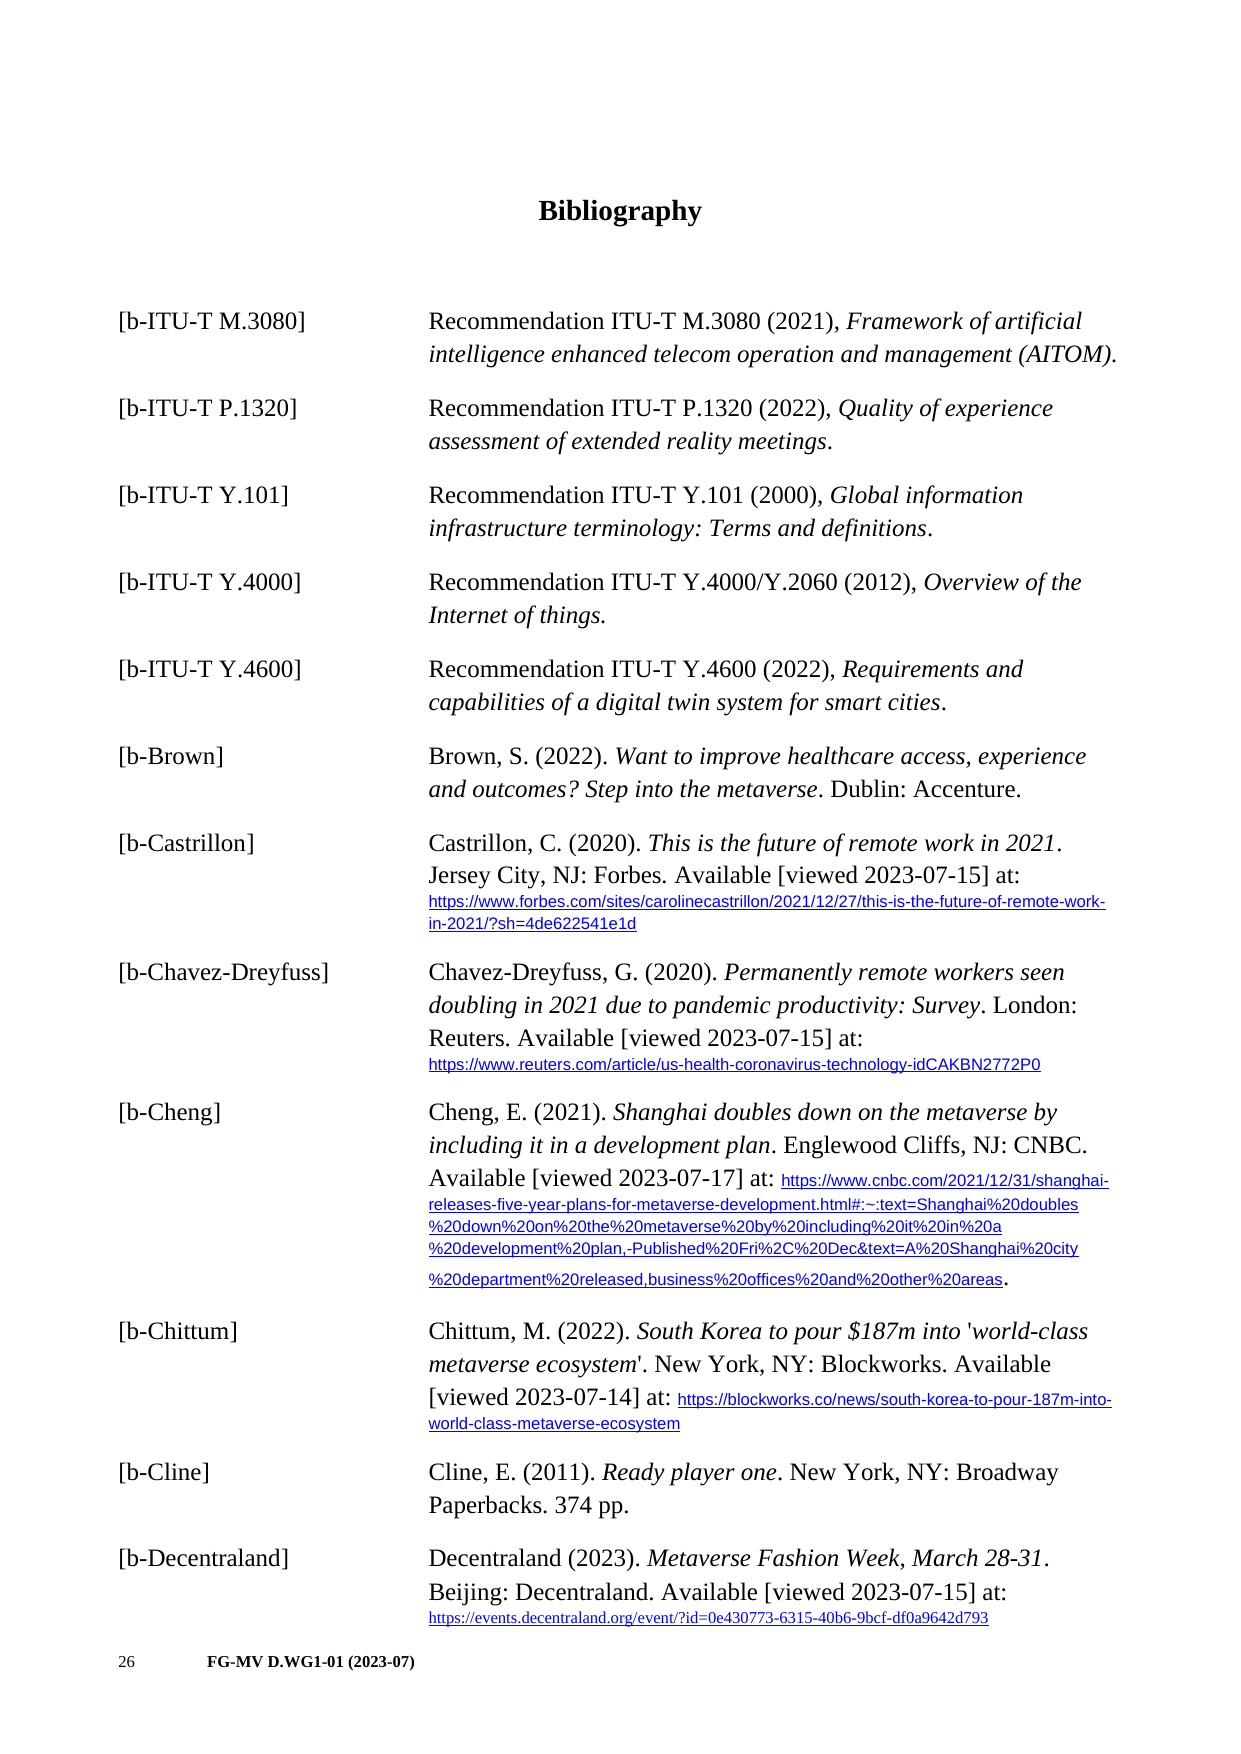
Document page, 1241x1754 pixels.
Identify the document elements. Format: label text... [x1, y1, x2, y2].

text [b-ITU-T Y.4600] Recommendation ITU-T Y.4600 (2022), Requirements and capabilities of a digital twin system for smart cities. [118, 654, 1122, 716]
text [b-ITU-T P.1320] Recommendation ITU-T P.1320 (2022), Quality of experience assessment of extended reality meetings. [118, 393, 1122, 455]
text [b-Cheng] Cheng, E. (2021). Shanghai doubles down on the metaverse by including it in a development plan. Englewood Cliffs, NJ: CNBC. Available [viewed 2023-07-17] at: https://www.cnbc.com/2021/12/31/shanghai-releases-five-year-plans-for-metaverse-development.html#:~:text=Shanghai%20doubles%20down%20on%20the%20metaverse%20by%20including%20it%20in%20a%20development%20plan,-Published%20Fri%2C%20Dec&text=A%20Shanghai%20city%20department%20released,business%20offices%20and%20other%20areas. [118, 1097, 1122, 1291]
text [b-Castrillon] Castrillon, C. (2020). This is the future of remote work in 2021. Jersey City, NJ: Forbes. Available [viewed 2023-07-15] at: https://www.forbes.com/sites/carolinecastrillon/2021/12/27/this-is-the-future-of-remote-work-in-2021/?sh=4de622541e1d [118, 828, 1122, 933]
text [b-Chavez-Dreyfuss] Chavez-Dreyfuss, G. (2020). Permanently remote workers seen doubling in 2021 due to pandemic productivity: Survey. London: Reuters. Available [viewed 2023-07-15] at: https://www.reuters.com/article/us-health-coronavirus-technology-idCAKBN2772P0 [118, 957, 1122, 1074]
text [b-Chittum] Chittum, M. (2022). South Korea to pour $187m into 'world-class metaverse ecosystem'. New York, NY: Blockworks. Available [viewed 2023-07-14] at: https://blockworks.co/news/south-korea-to-pour-187m-into-world-class-metaverse-ecosystem [118, 1316, 1122, 1433]
text [b-ITU-T M.3080] Recommendation ITU-T M.3080 (2021), Framework of artificial intelligence enhanced telecom operation and management (AITOM). [118, 306, 1122, 368]
text [b-Decentraland] Decentraland (2023). Metaverse Fashion Week, March 28-31. Beijing: Decentraland. Available [viewed 2023-07-15] at: https://events.decentraland.org/event/?id=0e430773-6315-40b6-9bcf-df0a9642d793 [118, 1543, 1122, 1627]
text [b-ITU-T Y.101] Recommendation ITU-T Y.101 (2000), Global information infrastructure terminology: Terms and definitions. [118, 480, 1122, 542]
text [b-Cline] Cline, E. (2011). Ready player one. New York, NY: Broadway Paperbacks. 374 pp. [118, 1457, 1122, 1518]
text [b-ITU-T Y.4000] Recommendation ITU-T Y.4000/Y.2060 (2012), Overview of the Internet of things. [118, 567, 1122, 629]
title Bibliography [118, 193, 1122, 227]
text [b-Brown] Brown, S. (2022). Want to improve healthcare access, experience and outcomes? Step into the metaverse. Dublin: Accenture. [118, 741, 1122, 802]
